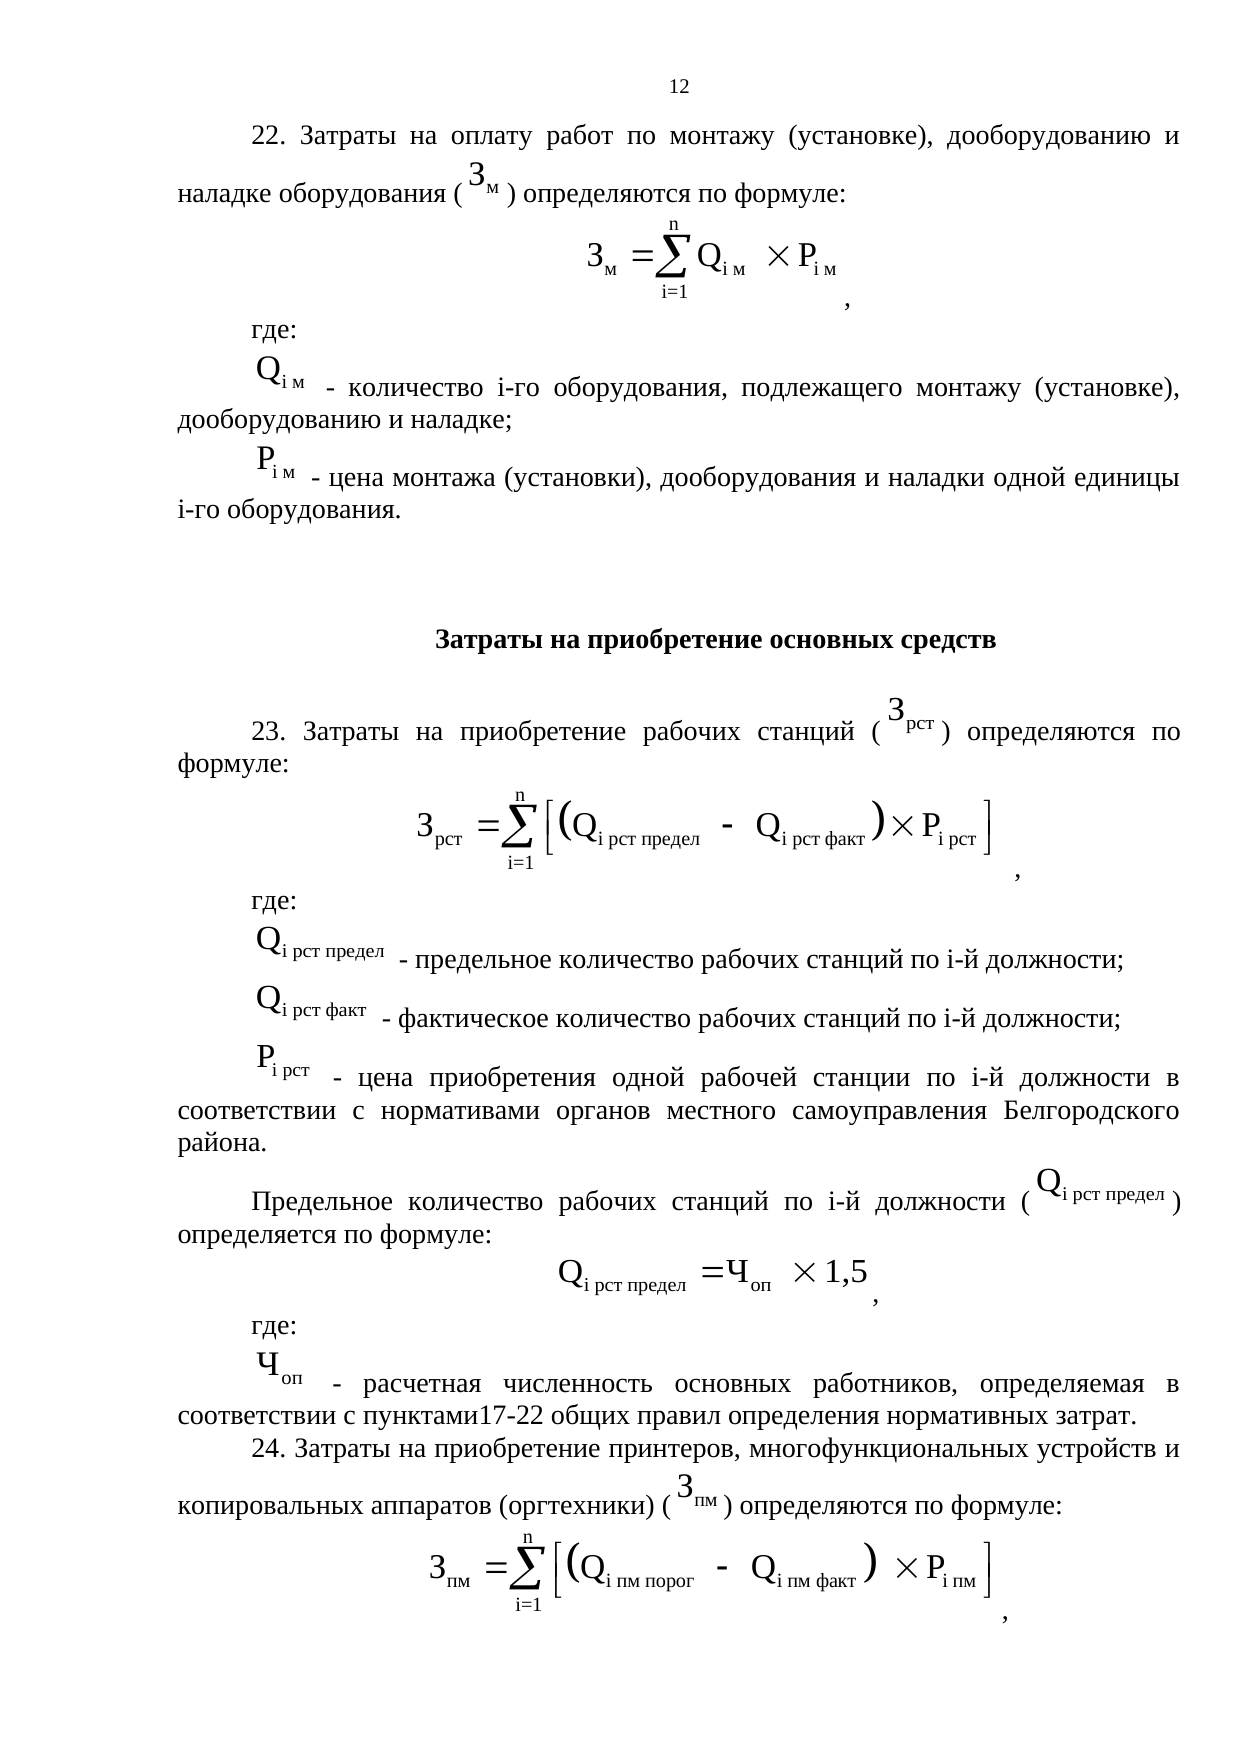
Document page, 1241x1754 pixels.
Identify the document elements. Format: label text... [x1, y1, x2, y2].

text Предельное количество рабочих станций по i-й должности () определяется по формуле: [177, 1158, 1181, 1249]
text , [177, 1521, 1181, 1625]
text где: [177, 313, 1181, 345]
text 22. Затраты на оплату работ по монтажу (установке), дооборудованию и наладке оборудования () определяются по формуле: [177, 118, 1181, 208]
text 24. Затраты на приобретение принтеров, многофункциональных устройств и копировальных аппаратов (оргтехники) () определяются по формуле: [177, 1431, 1181, 1521]
text где: [177, 883, 1181, 915]
text - расчетная численность основных работников, определяемая в соответствии с пунктами17-22 общих правил определения нормативных затрат. [177, 1341, 1181, 1431]
text 23. Затраты на приобретение рабочих станций () определяются по формуле: [177, 687, 1181, 778]
text , [177, 1249, 1181, 1308]
text Затраты на приобретение основных средств [177, 622, 1181, 654]
text , [177, 778, 1181, 883]
text - фактическое количество рабочих станций по i-й должности; [177, 974, 1181, 1034]
text - цена монтажа (установки), дооборудования и наладки одной единицы i-го оборудования. [177, 435, 1181, 525]
text , [177, 208, 1181, 313]
text где: [177, 1308, 1181, 1341]
text - количество i-го оборудования, подлежащего монтажу (установке), дооборудованию и наладке; [177, 345, 1181, 435]
text - цена приобретения одной рабочей станции по i-й должности в соответствии с нормативами органов местного самоуправления Белгородского района. [177, 1034, 1181, 1158]
text - предельное количество рабочих станций по i-й должности; [177, 915, 1181, 974]
